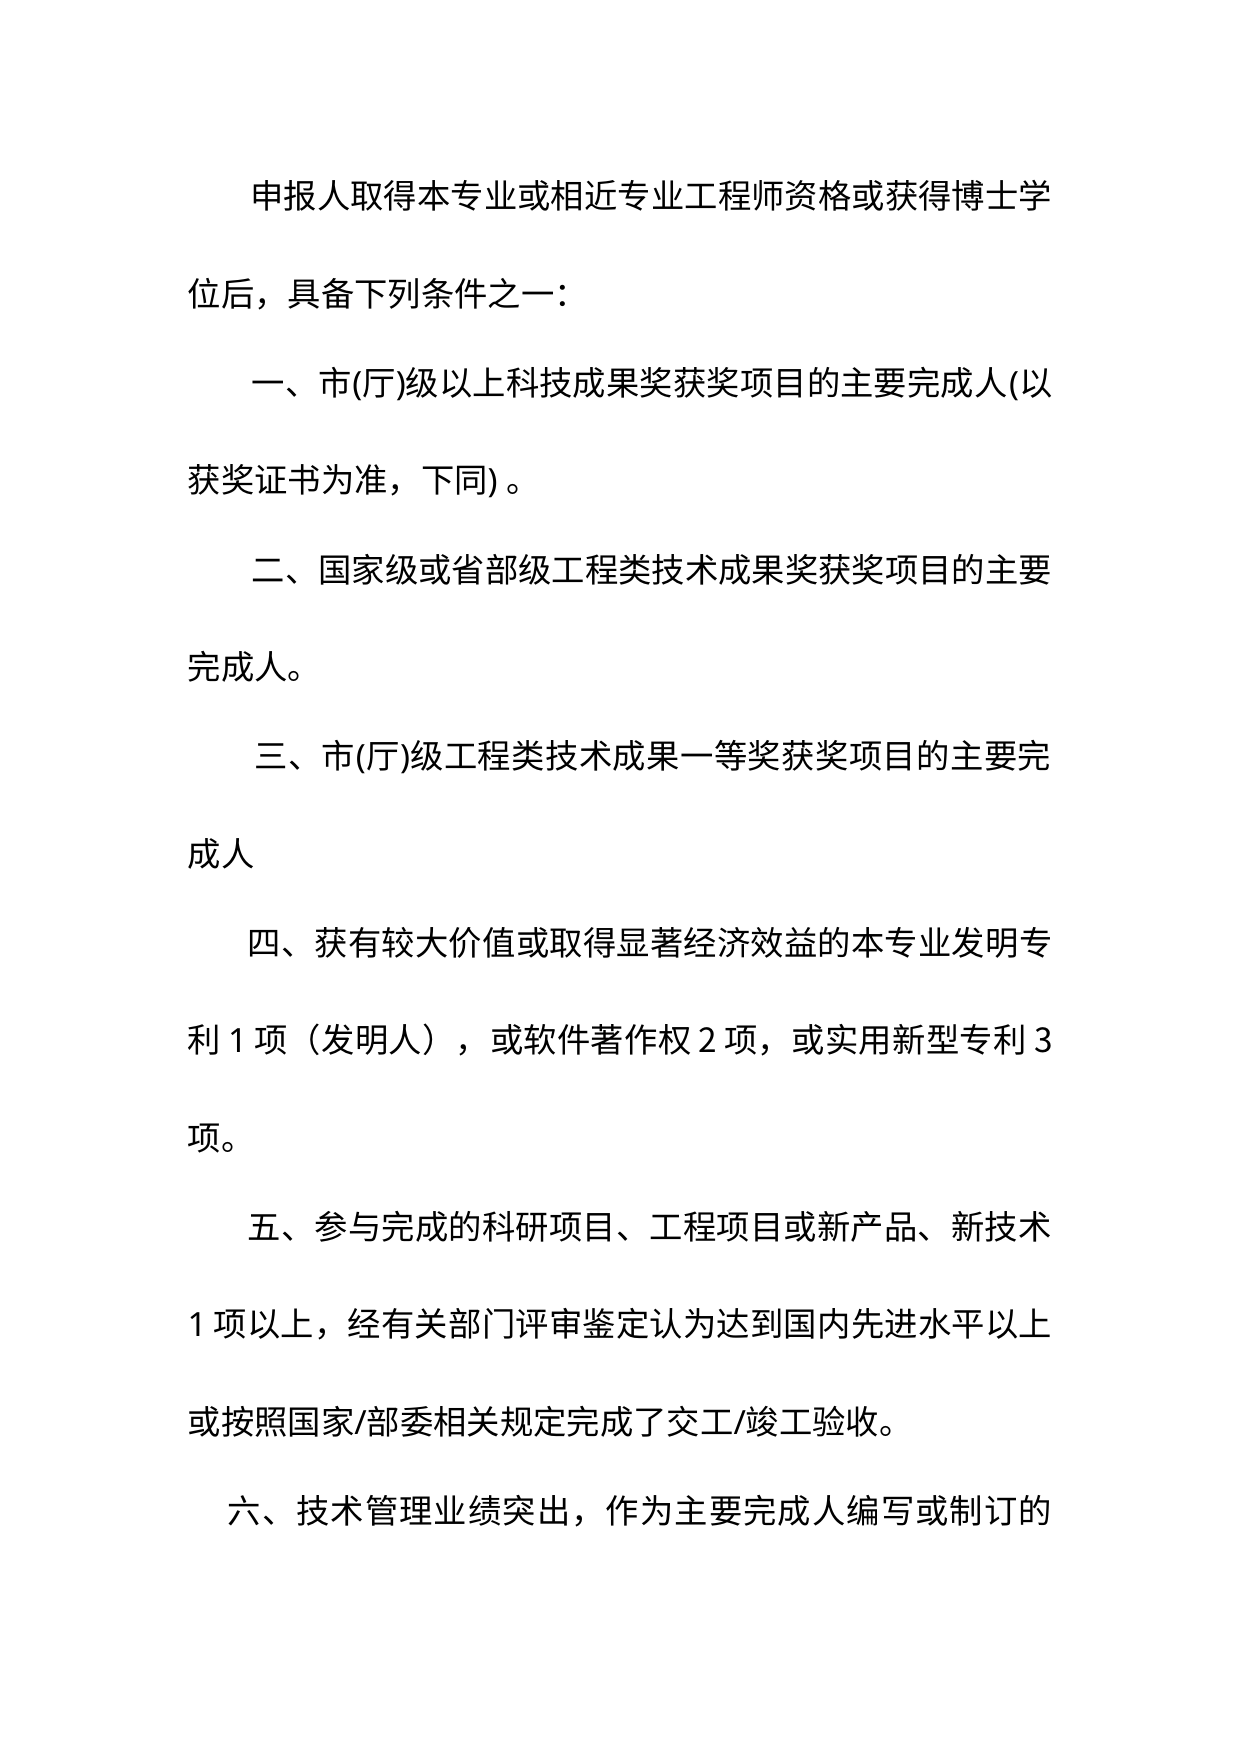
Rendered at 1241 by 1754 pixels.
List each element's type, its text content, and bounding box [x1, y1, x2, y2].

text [187, 1477, 1053, 1542]
text 四、获有较大价值或取得显著经济效益的本专业发明专利1项（发明人），或软件著作权2项，或实用新型专利3项。 [187, 908, 1053, 1168]
text 二、国家级或省部级工程类技术成果奖获奖项目的主要完成人。 [187, 535, 1053, 698]
text 三、市(厅)级工程类技术成果一等奖获奖项目的主要完成人 [187, 722, 1053, 884]
text 申报人取得本专业或相近专业工程师资格或获得博士学位后，具备下列条件之一： [187, 162, 1053, 324]
text 五、参与完成的科研项目、工程项目或新产品、新技术1项以上，经有关部门评审鉴定认为达到国内先进水平以上或按照国家/部委相关规定完成了交工/竣工验收。 [187, 1192, 1053, 1452]
text 一、市(厅)级以上科技成果奖获奖项目的主要完成人(以获奖证书为准，下同) 。 [187, 348, 1053, 511]
